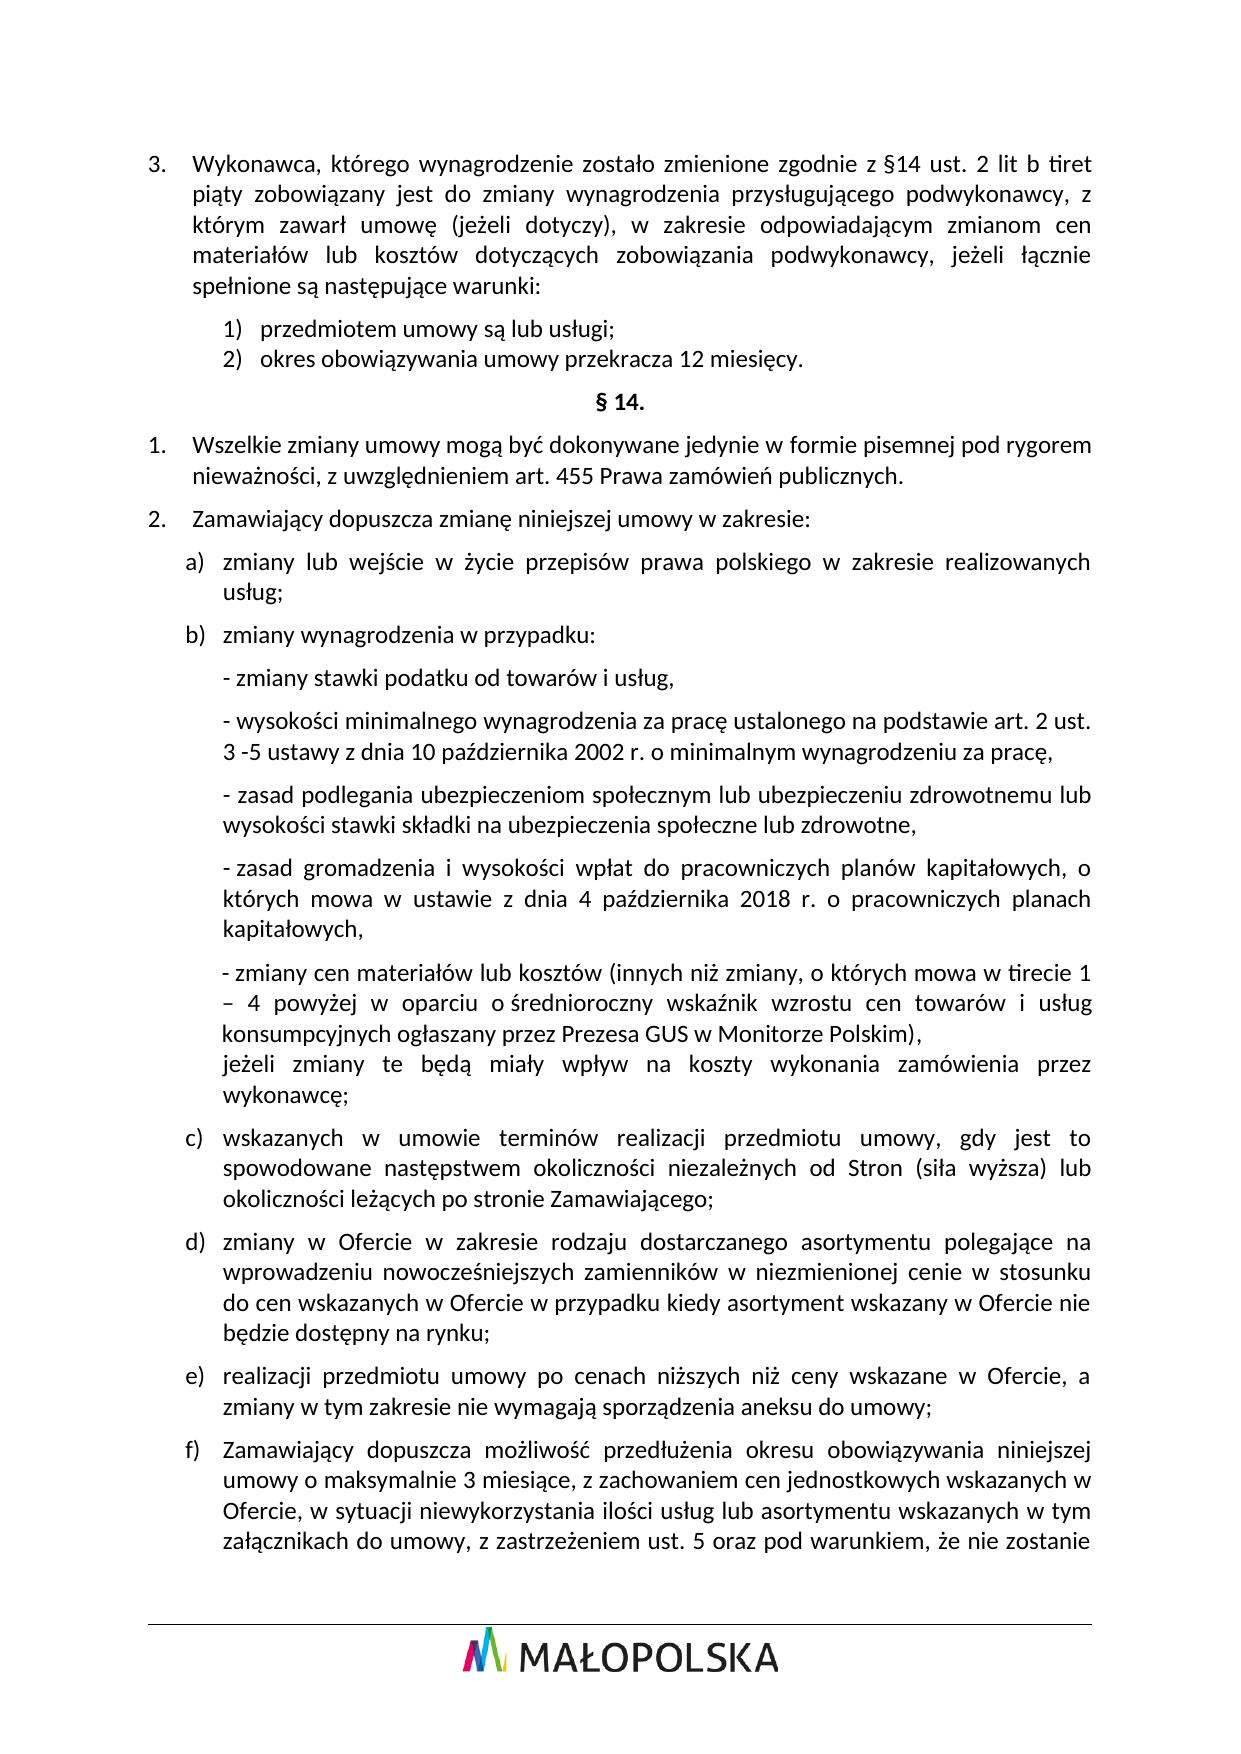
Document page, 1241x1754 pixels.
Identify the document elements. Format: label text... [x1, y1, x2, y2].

text - zmiany stawki podatku od towarów i usług, [223, 662, 1092, 693]
picture [462, 1627, 778, 1672]
list zmiany w Ofercie w zakresie rodzaju dostarczanego asortymentu polegające na wprowadzeniu nowocześniejszych zamienników w niezmienionej cenie w stosunku do cen wskazanych w Ofercie w przypadku kiedy asortyment wskazany w Ofercie nie będzie dostępny na rynku; [185, 1226, 1092, 1348]
list przedmiotem umowy są lub usługi; [222, 313, 1092, 343]
text - zmiany cen materiałów lub kosztów (innych niż zmiany, o których mowa w tirecie 1 – 4 powyżej w oparciu o średnioroczny wskaźnik wzrostu cen towarów i usług konsumpcyjnych ogłaszany przez Prezesa GUS w Monitorze Polskim), [222, 957, 1092, 1048]
list wskazanych w umowie terminów realizacji przedmiotu umowy, gdy jest to spowodowane następstwem okoliczności niezależnych od Stron (siła wyższa) lub okoliczności leżących po stronie Zamawiającego; [185, 1122, 1092, 1213]
list zmiany wynagrodzenia w przypadku: [185, 619, 1092, 650]
list Wszelkie zmiany umowy mogą być dokonywane jedynie w formie pisemnej pod rygorem nieważności, z uwzględnieniem art. 455 Prawa zamówień publicznych. [148, 429, 1092, 490]
list realizacji przedmiotu umowy po cenach niższych niż ceny wskazane w Ofercie, a zmiany w tym zakresie nie wymagają sporządzenia aneksu do umowy; [185, 1360, 1092, 1421]
text jeżeli zmiany te będą miały wpływ na koszty wykonania zamówienia przez wykonawcę; [223, 1048, 1092, 1109]
list Zamawiający dopuszcza zmianę niniejszej umowy w zakresie: [148, 503, 1092, 533]
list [185, 1434, 1092, 1556]
subtitle § 14. [148, 386, 1092, 417]
list okres obowiązywania umowy przekracza 12 miesięcy. [222, 343, 1092, 374]
text - zasad podlegania ubezpieczeniom społecznym lub ubezpieczeniu zdrowotnemu lub wysokości stawki składki na ubezpieczenia społeczne lub zdrowotne, [223, 779, 1092, 840]
text - zasad gromadzenia i wysokości wpłat do pracowniczych planów kapitałowych, o których mowa w ustawie z dnia 4 października 2018 r. o pracowniczych planach kapitałowych, [223, 853, 1092, 944]
text - wysokości minimalnego wynagrodzenia za pracę ustalonego na podstawie art. 2 ust. 3 -5 ustawy z dnia 10 października 2002 r. o minimalnym wynagrodzeniu za pracę, [223, 706, 1092, 767]
list Wykonawca, którego wynagrodzenie zostało zmienione zgodnie z §14 ust. 2 lit b tiret piąty zobowiązany jest do zmiany wynagrodzenia przysługującego podwykonawcy, z którym zawarł umowę (jeżeli dotyczy), w zakresie odpowiadającym zmianom cen materiałów lub kosztów dotyczących zobowiązania podwykonawcy, jeżeli łącznie spełnione są następujące warunki: [148, 148, 1092, 300]
list zmiany lub wejście w życie przepisów prawa polskiego w zakresie realizowanych usług; [185, 546, 1092, 607]
